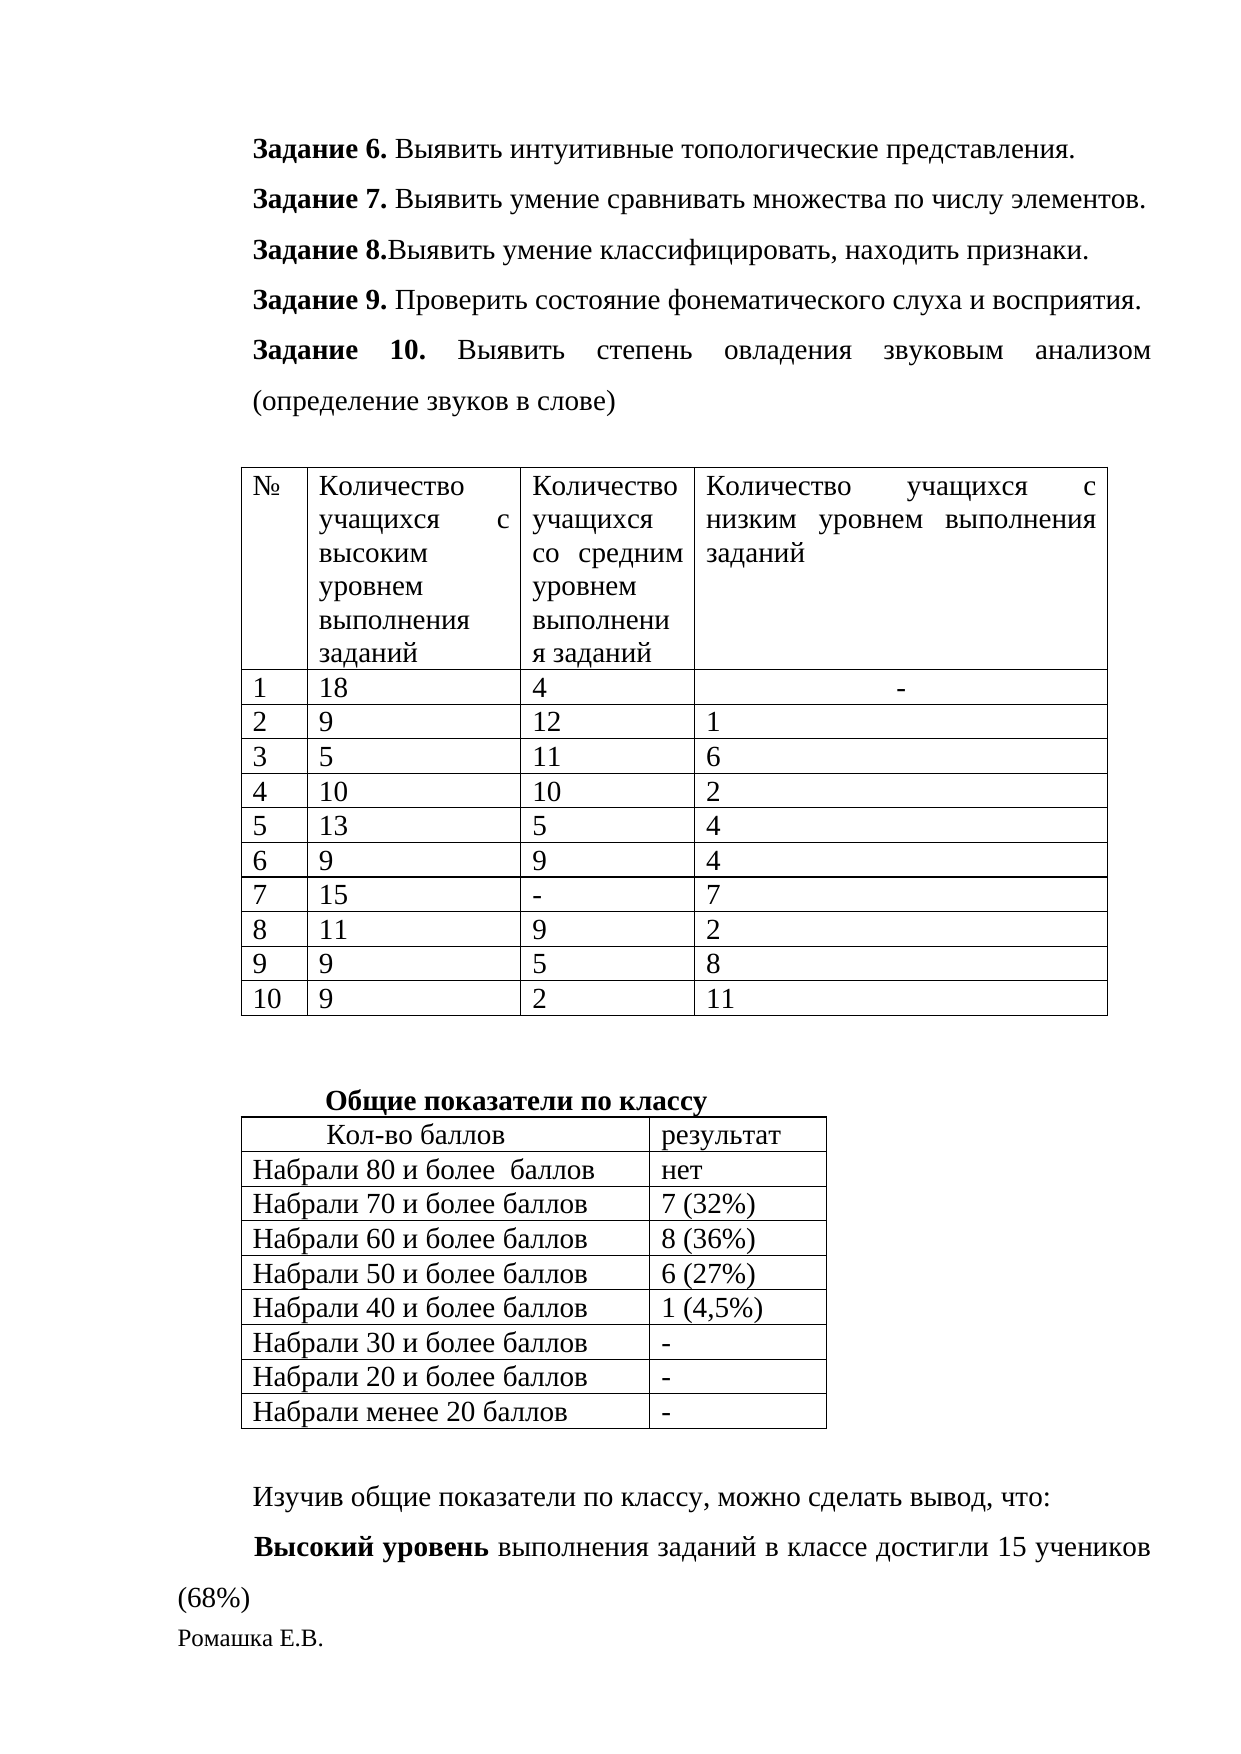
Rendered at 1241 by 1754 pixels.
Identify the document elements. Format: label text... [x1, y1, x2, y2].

table_cell 2 [242, 705, 307, 738]
table_cell 8 [695, 947, 1107, 980]
table_cell 6 [695, 739, 1107, 773]
list Задание 9. Проверить состояние фонематического слуха и восприятия. [252, 282, 1152, 316]
table_cell - [650, 1360, 826, 1393]
table_cell 4 [695, 808, 1107, 842]
table_cell 9 [521, 843, 694, 876]
table_cell 8 [242, 912, 307, 946]
table_cell 9 [308, 843, 520, 876]
list Задание 6. Выявить интуитивные топологические представления. [252, 131, 1152, 165]
table_cell 4 [521, 670, 694, 703]
table_cell Набрали 40 и более баллов [242, 1290, 649, 1324]
table_cell 11 [521, 739, 694, 773]
list Изучив общие показатели по классу, можно сделать вывод, что: [252, 1479, 1152, 1513]
table_cell - [650, 1325, 826, 1358]
table_header Количество учащихся со средним уровнем выполнения заданий [521, 468, 694, 669]
table_cell 10 [242, 981, 307, 1015]
table_cell Набрали 30 и более баллов [242, 1325, 649, 1358]
table_cell 2 [521, 981, 694, 1015]
table_cell 6 [242, 843, 307, 876]
list Задание 10. Выявить степень овладения звуковым анализом (определение звуков в слове) [252, 332, 1152, 416]
table_cell 5 [521, 808, 694, 842]
table_header Количество учащихся с высоким уровнем выполнения заданий [308, 468, 520, 669]
table_cell 8 (36%) [650, 1221, 826, 1255]
table_cell - [695, 670, 1107, 703]
list Задание 8.Выявить умение классифицировать, находить признаки. [252, 232, 1152, 265]
table_cell 13 [308, 808, 520, 842]
table_cell 15 [308, 878, 520, 911]
table_cell 5 [242, 808, 307, 842]
table_cell 9 [308, 947, 520, 980]
table_cell 7 (32%) [650, 1187, 826, 1220]
table_cell 9 [242, 947, 307, 980]
list Общие показатели по классу [252, 1083, 1152, 1116]
table_cell 7 [242, 878, 307, 911]
table_cell Набрали 20 и более баллов [242, 1360, 649, 1393]
table_cell 5 [308, 739, 520, 773]
table_cell 6 (27%) [650, 1256, 826, 1289]
table_cell 11 [695, 981, 1107, 1015]
table_cell - [650, 1394, 826, 1428]
table_cell 5 [521, 947, 694, 980]
table_cell 10 [521, 774, 694, 807]
table_header Кол-во баллов [242, 1118, 649, 1151]
table_header результат [650, 1118, 826, 1151]
table_cell Набрали менее 20 баллов [242, 1394, 649, 1428]
table_cell 1 [695, 705, 1107, 738]
table_cell Набрали 80 и более баллов [242, 1152, 649, 1186]
table_cell 1 (4,5%) [650, 1290, 826, 1324]
table_cell 1 [242, 670, 307, 703]
table_cell 2 [695, 774, 1107, 807]
table_cell Набрали 60 и более баллов [242, 1221, 649, 1255]
table_cell - [521, 878, 694, 911]
table_cell нет [650, 1152, 826, 1186]
table_cell Набрали 50 и более баллов [242, 1256, 649, 1289]
table_cell 4 [695, 843, 1107, 876]
table_cell Набрали 70 и более баллов [242, 1187, 649, 1220]
list Задание 7. Выявить умение сравнивать множества по числу элементов. [252, 182, 1152, 215]
table_cell 7 [695, 878, 1107, 911]
table_header Количество учащихся с низким уровнем выполнения заданий [695, 468, 1107, 669]
table_cell 4 [242, 774, 307, 807]
table_cell 12 [521, 705, 694, 738]
table_cell 10 [308, 774, 520, 807]
table_cell 9 [308, 981, 520, 1015]
table_cell 3 [242, 739, 307, 773]
table_cell 9 [521, 912, 694, 946]
table_cell 11 [308, 912, 520, 946]
table_cell 9 [308, 705, 520, 738]
table_cell 18 [308, 670, 520, 703]
table_header № [242, 468, 307, 669]
text Высокий уровень выполнения заданий в классе достигли 15 учеников (68%) [177, 1529, 1152, 1613]
table_cell 2 [695, 912, 1107, 946]
